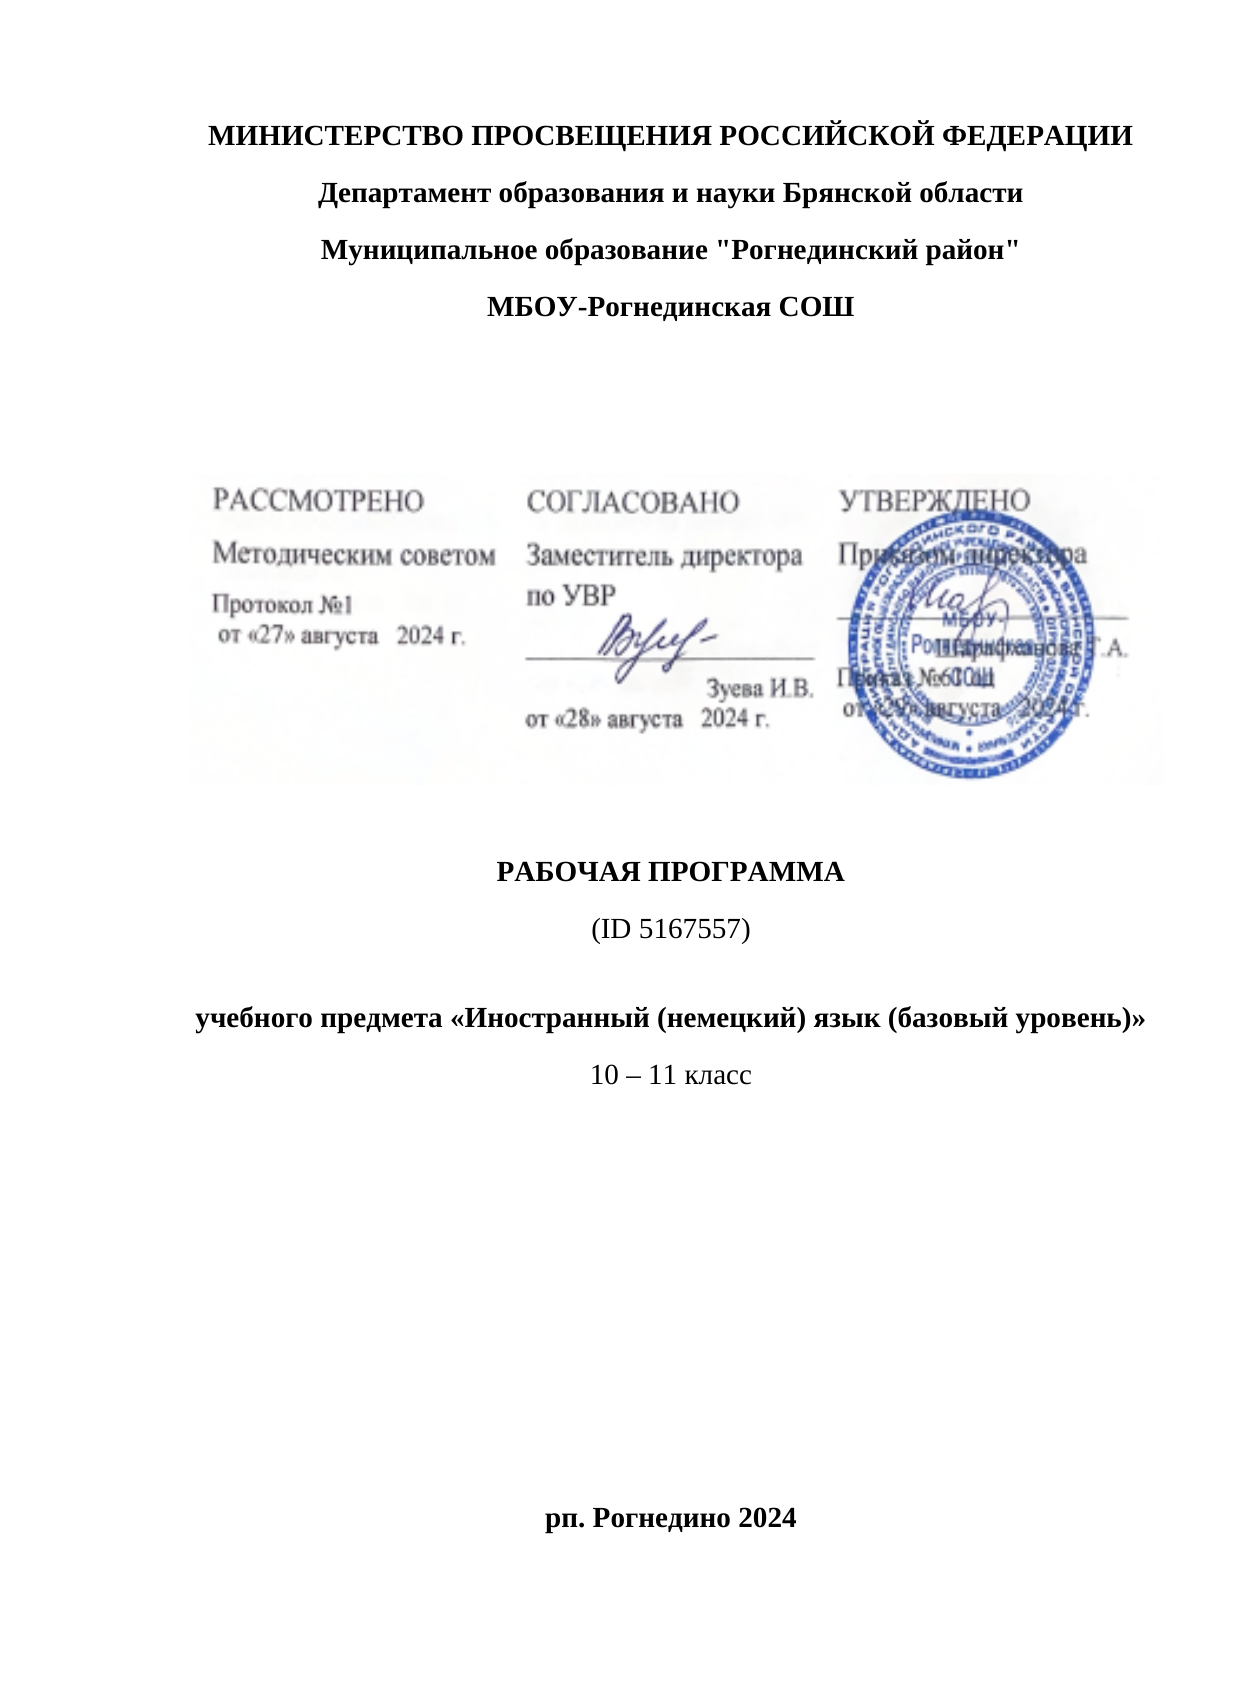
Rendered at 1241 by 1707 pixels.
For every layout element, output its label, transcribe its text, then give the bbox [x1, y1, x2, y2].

text учебного предмета «Иностранный (немецкий) язык (базовый уровень)» [190, 1000, 1152, 1033]
text (ID 5167557) [190, 911, 1152, 944]
text МБОУ-Рогнединская СОШ [190, 289, 1152, 323]
text Муниципальное образование "Рогнединский район" [190, 232, 1152, 266]
text Департамент образования и науки Брянской области [190, 175, 1152, 209]
text МИНИСТЕРСТВО ПРОСВЕЩЕНИЯ РОССИЙСКОЙ ФЕДЕРАЦИИ [190, 118, 1152, 152]
picture [189, 474, 1165, 786]
text рп. Рогнедино 2024 [190, 1500, 1152, 1534]
text 10 – 11 класс [190, 1057, 1152, 1091]
text РАБОЧАЯ ПРОГРАММА [190, 854, 1152, 887]
